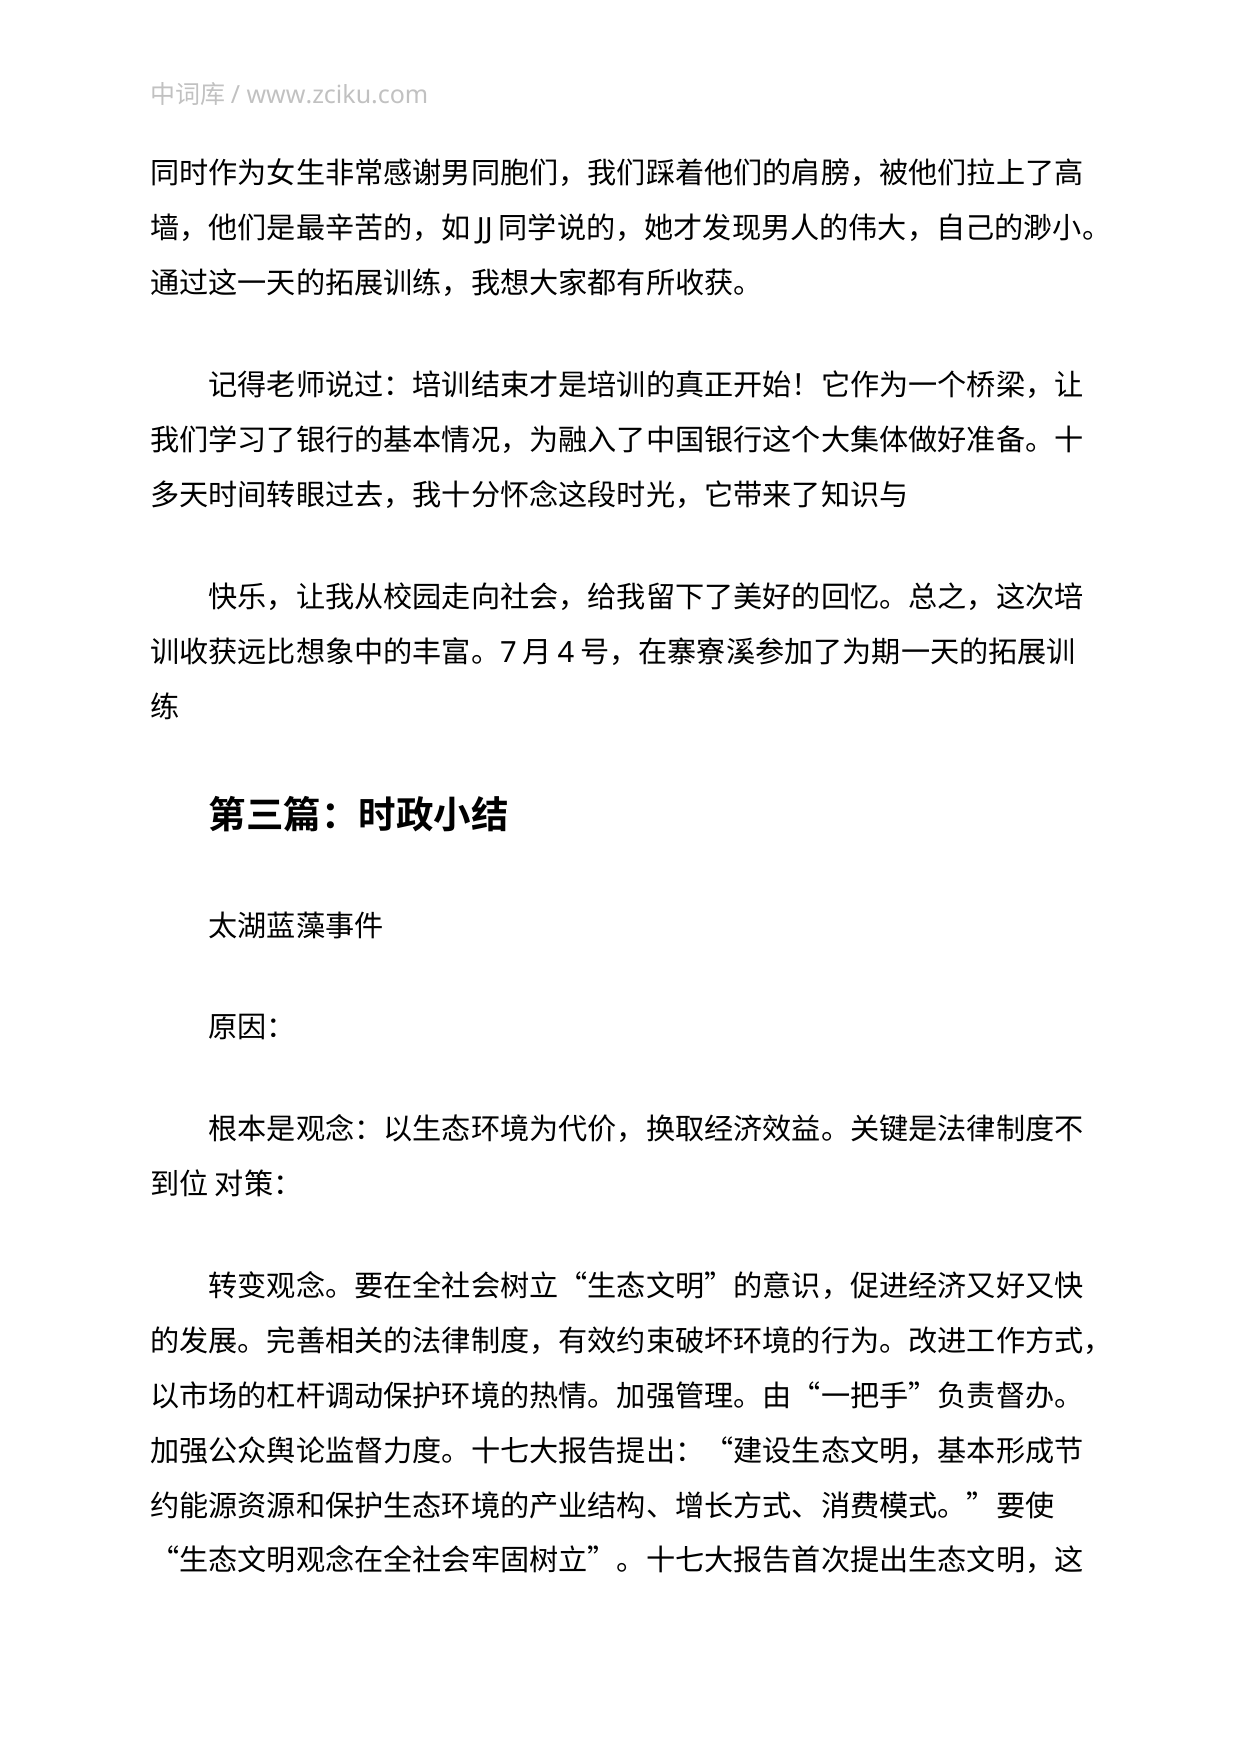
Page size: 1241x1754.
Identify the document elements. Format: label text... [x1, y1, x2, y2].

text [150, 1262, 1090, 1579]
text 第三篇：时政小结 [150, 785, 1090, 839]
text 快乐，让我从校园走向社会，给我留下了美好的回忆。总之，这次培训收获远比想象中的丰富。7月4号，在寨寮溪参加了为期一天的拓展训练 [150, 573, 1090, 725]
text 根本是观念：以生态环境为代价，换取经济效益。关键是法律制度不到位 对策： [150, 1106, 1090, 1203]
text 原因： [150, 1004, 1090, 1046]
text 太湖蓝藻事件 [150, 902, 1090, 944]
text 记得老师说过：培训结束才是培训的真正开始！它作为一个桥梁，让我们学习了银行的基本情况，为融入了中国银行这个大集体做好准备。十多天时间转眼过去，我十分怀念这段时光，它带来了知识与 [150, 362, 1090, 514]
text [150, 150, 1090, 302]
